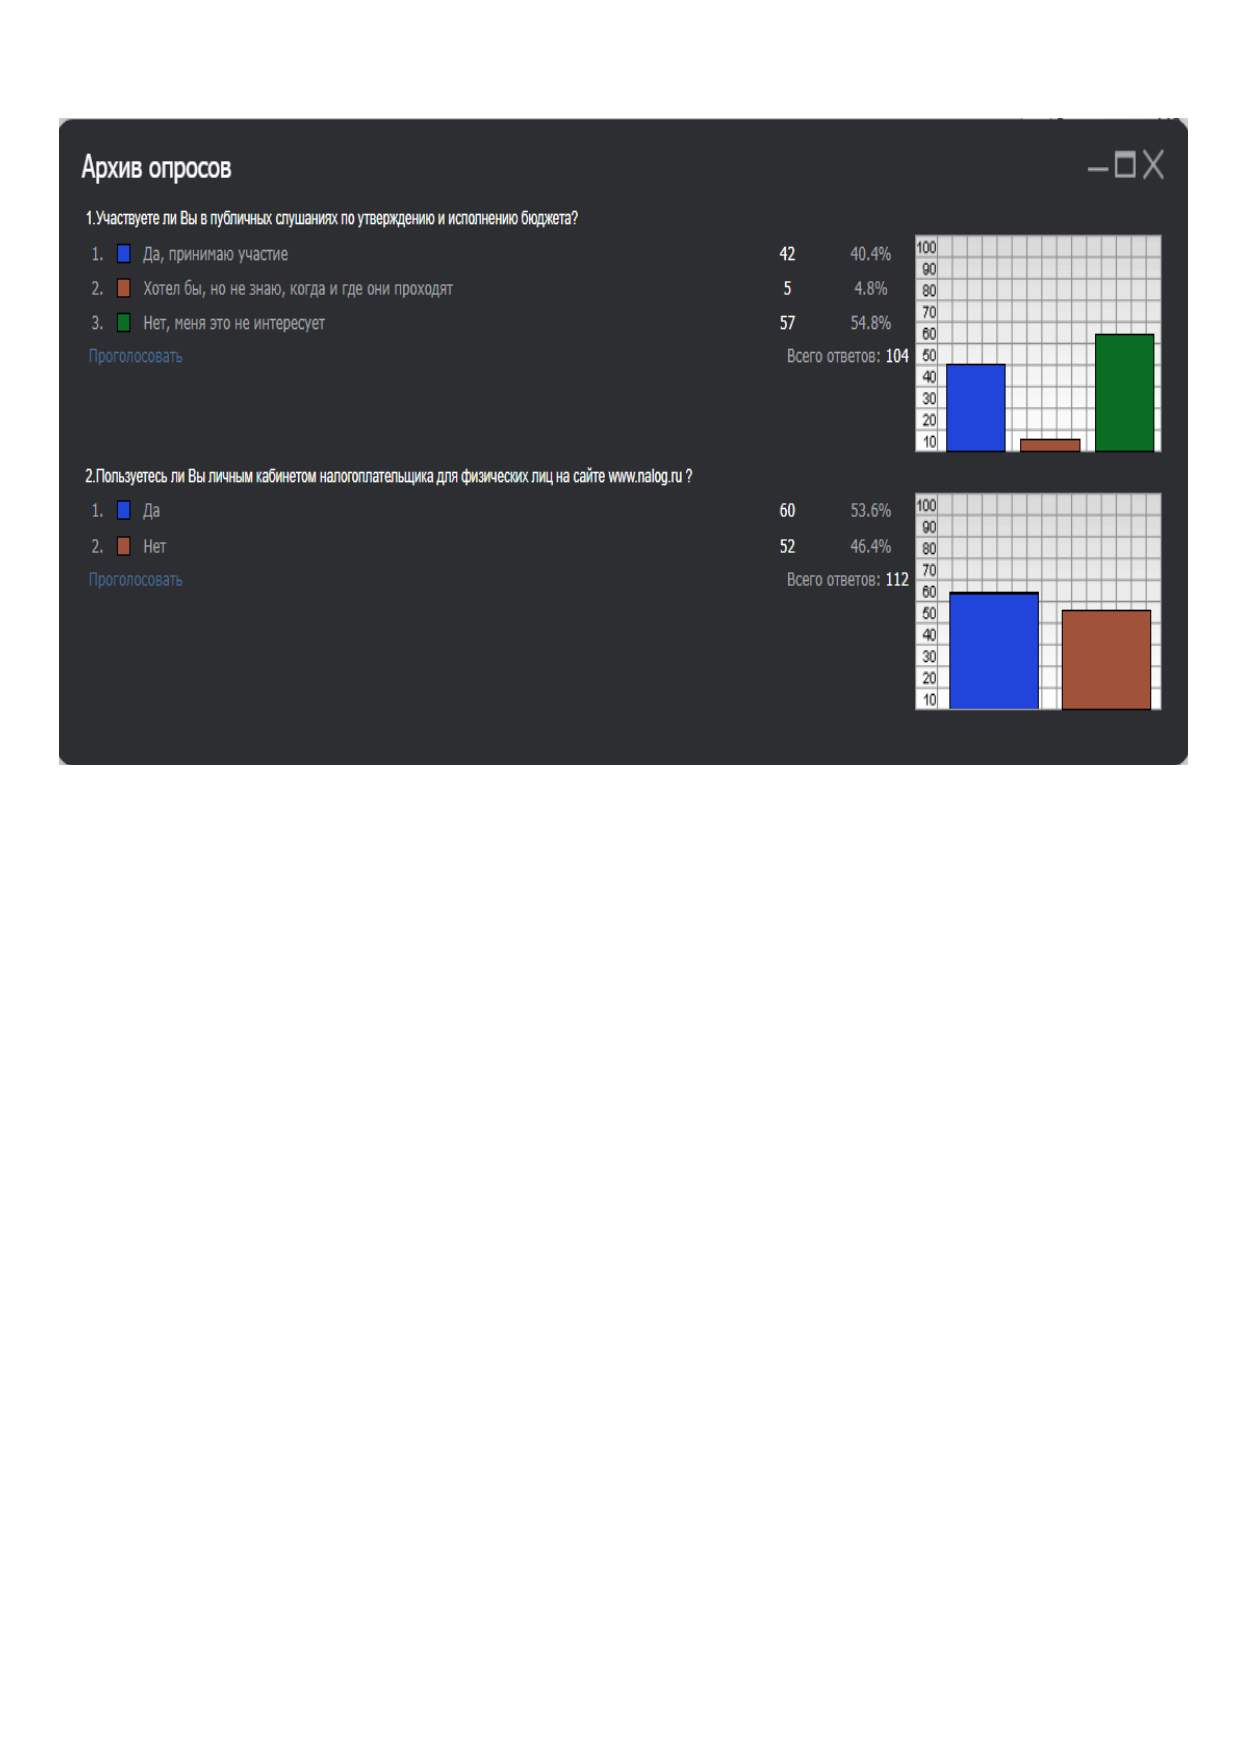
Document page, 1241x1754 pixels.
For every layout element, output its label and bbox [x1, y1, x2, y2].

picture [59, 118, 1188, 765]
